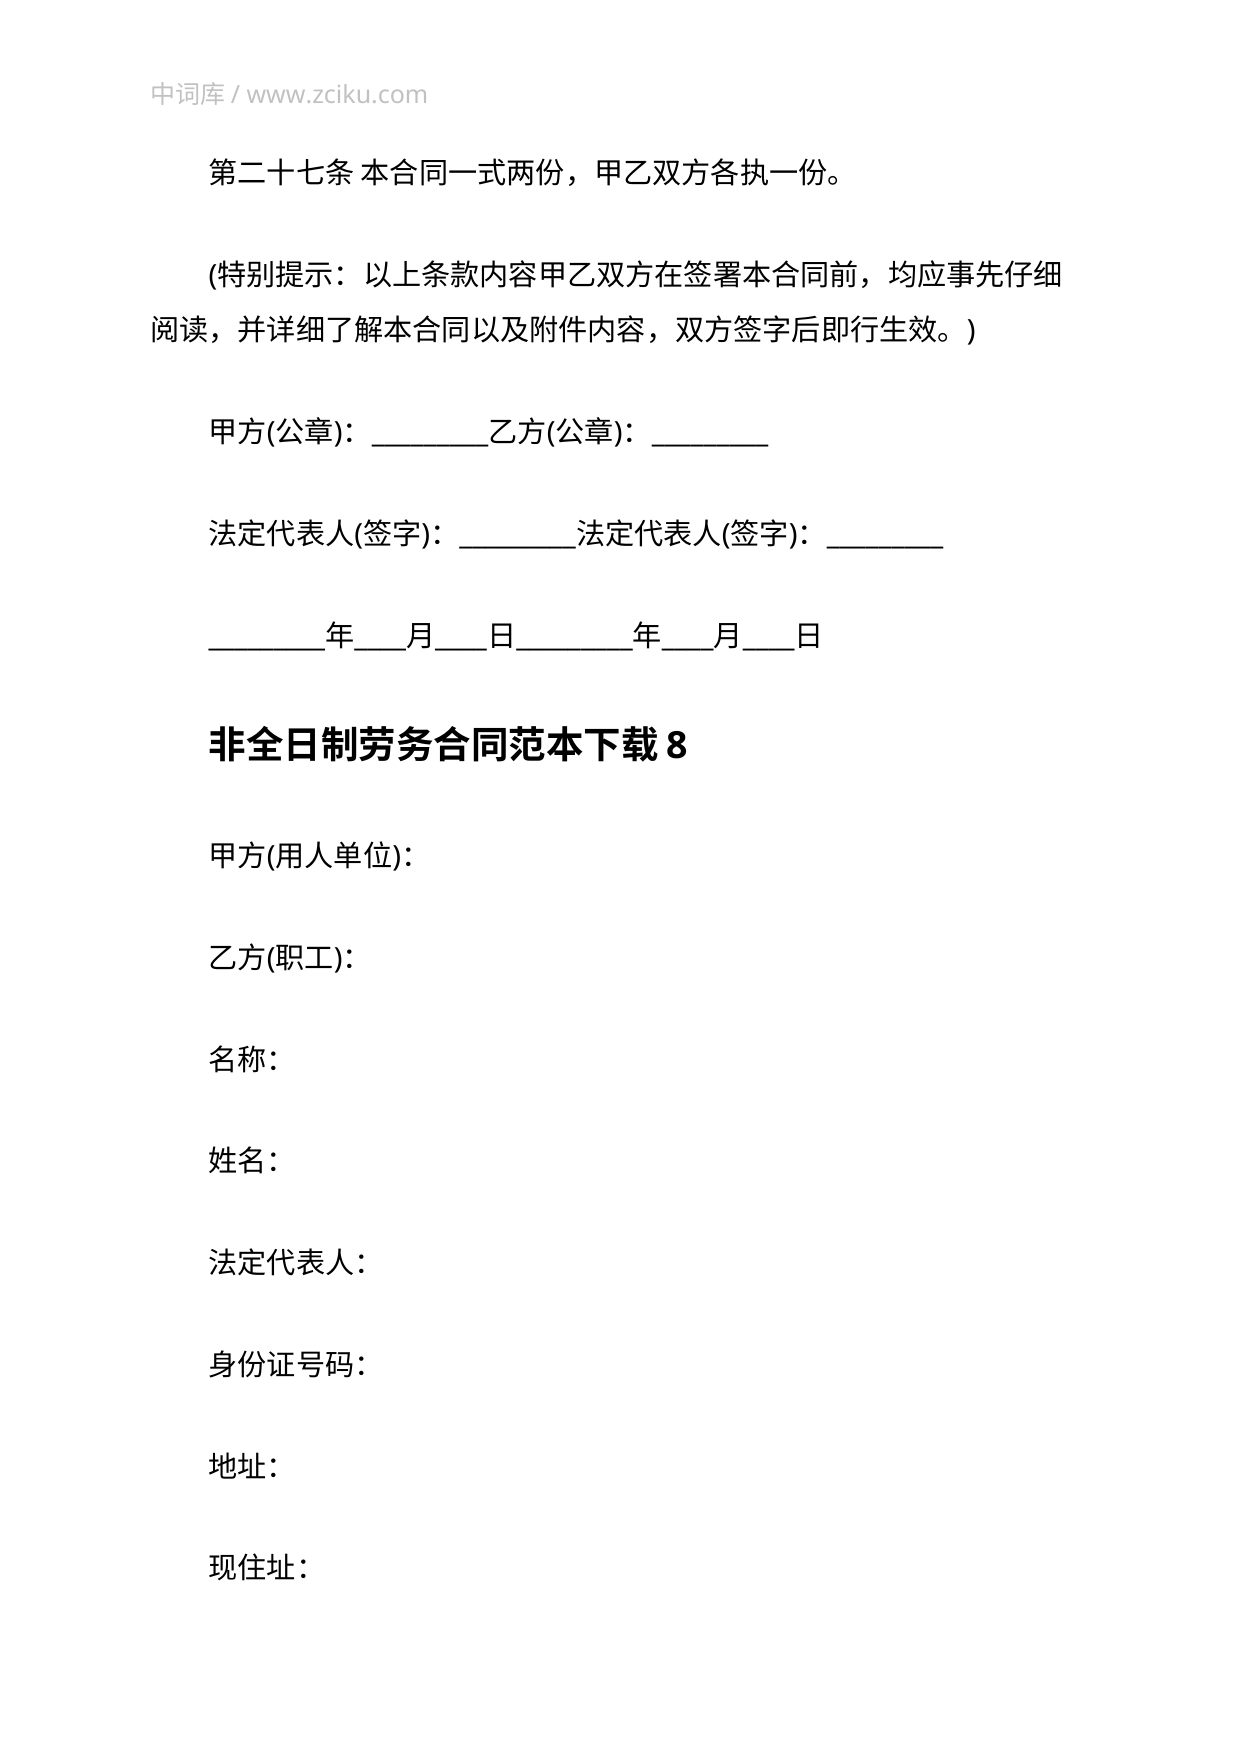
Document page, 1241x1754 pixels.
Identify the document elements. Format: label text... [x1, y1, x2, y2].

text 现住址： [150, 1545, 1090, 1587]
text _________年____月____日_________年____月____日 [150, 613, 1090, 655]
text 甲方(公章)：_________乙方(公章)：_________ [150, 409, 1090, 451]
text 名称： [150, 1036, 1090, 1078]
text 姓名： [150, 1138, 1090, 1180]
text 法定代表人： [150, 1240, 1090, 1282]
text 第二十七条 本合同一式两份，甲乙双方各执一份。 [150, 150, 1090, 192]
text 非全日制劳务合同范本下载8 [150, 715, 1090, 769]
text 身份证号码： [150, 1342, 1090, 1384]
text (特别提示：以上条款内容甲乙双方在签署本合同前，均应事先仔细阅读，并详细了解本合同以及附件内容，双方签字后即行生效。) [150, 252, 1090, 349]
text 地址： [150, 1443, 1090, 1486]
text 乙方(职工)： [150, 934, 1090, 977]
text 法定代表人(签字)：_________法定代表人(签字)：_________ [150, 511, 1090, 553]
text 甲方(用人单位)： [150, 832, 1090, 875]
